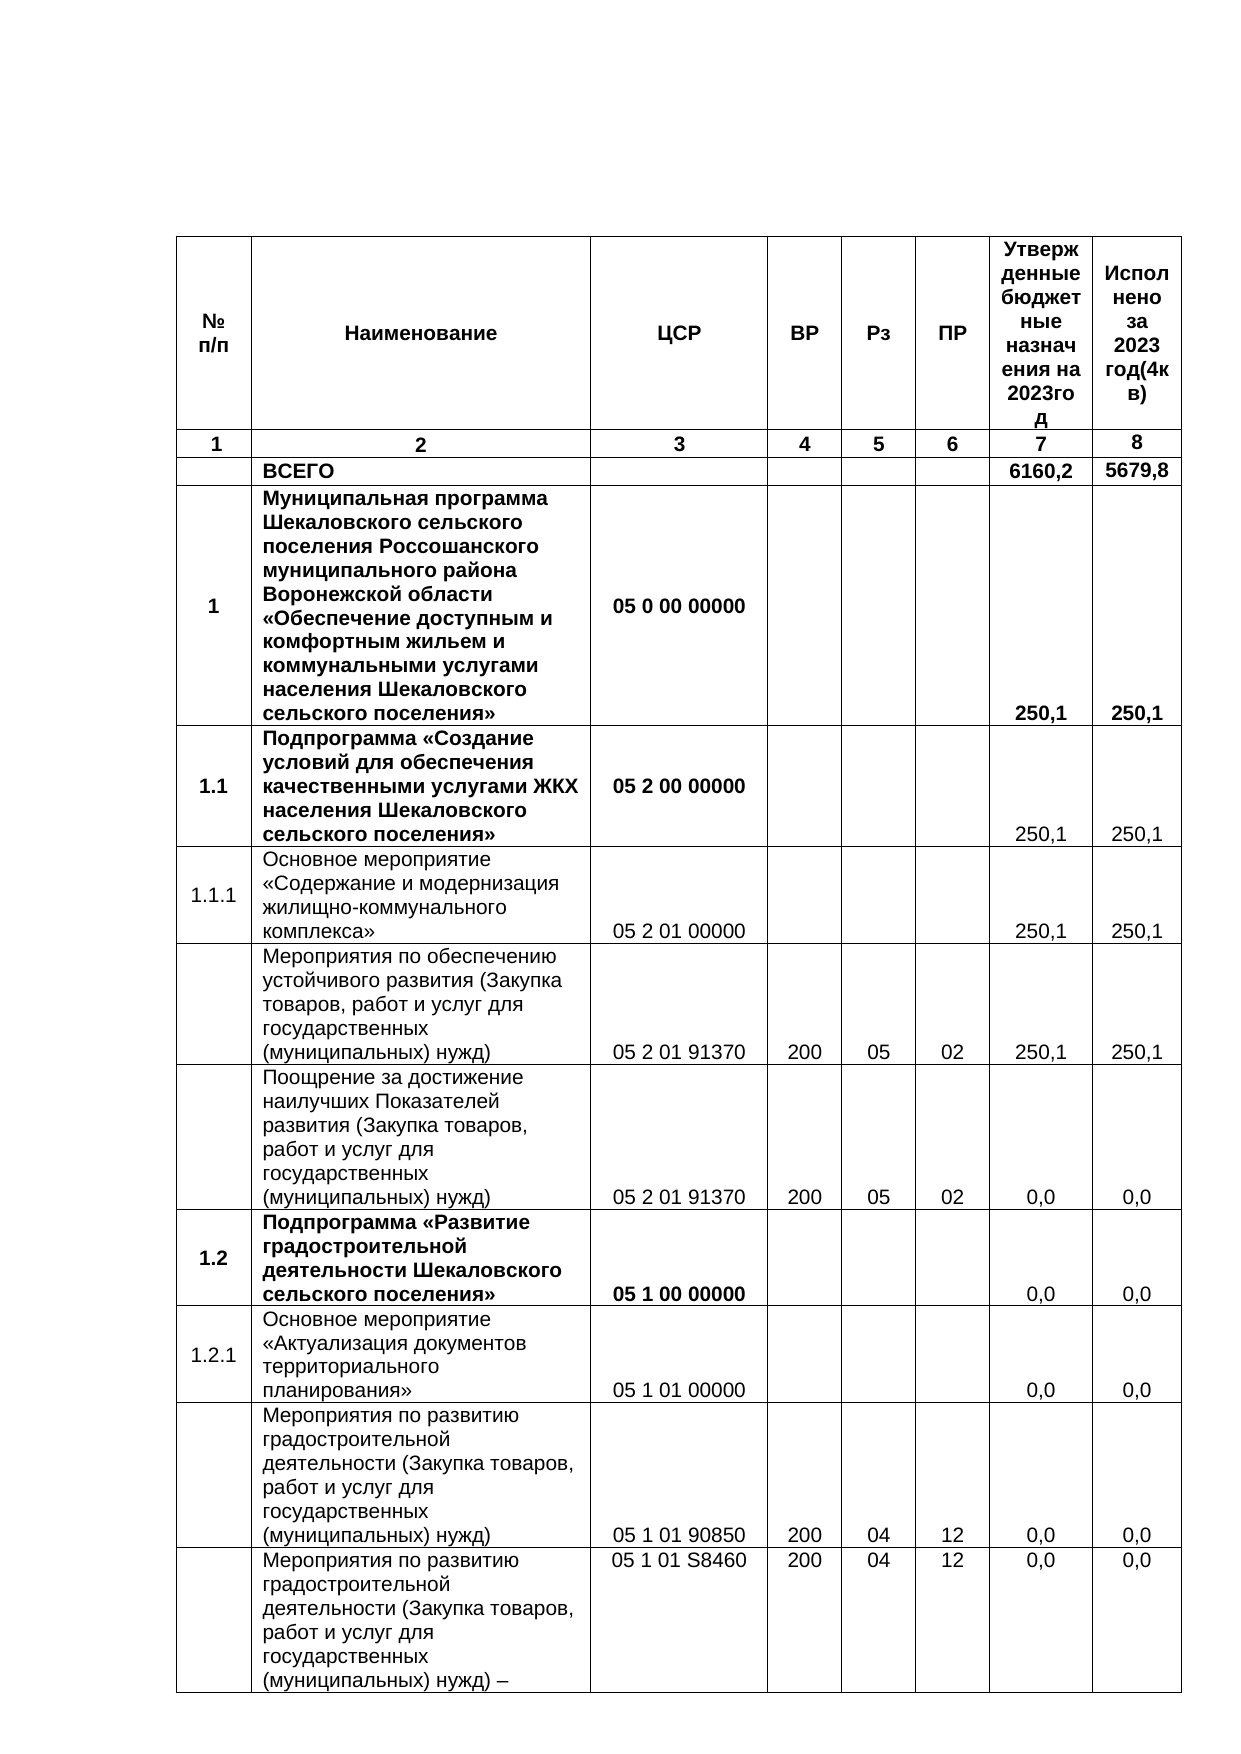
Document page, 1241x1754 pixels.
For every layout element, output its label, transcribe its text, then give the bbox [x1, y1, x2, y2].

table_cell 0,0 [1093, 1065, 1181, 1208]
table_cell 3 [591, 430, 767, 457]
table_cell [768, 847, 841, 943]
table_cell 1.1.1 [177, 847, 251, 943]
table_cell 05 1 01 00000 [591, 1306, 767, 1402]
table_cell 1 [177, 486, 251, 725]
table_cell 0,0 [1093, 1548, 1181, 1692]
table_cell 05 2 01 00000 [591, 847, 767, 943]
table_cell 250,1 [990, 486, 1092, 725]
table_cell 05 2 01 91370 [591, 944, 767, 1064]
table_header ВР [768, 237, 841, 429]
table_cell [916, 486, 989, 725]
table_cell 04 [842, 1548, 915, 1692]
table_cell [768, 726, 841, 846]
table_cell 200 [768, 1548, 841, 1692]
table_cell 200 [768, 1065, 841, 1208]
table_cell 6 [916, 430, 989, 457]
table_cell 2 [252, 430, 590, 457]
table_cell 0,0 [990, 1065, 1092, 1208]
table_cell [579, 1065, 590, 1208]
table_cell Мероприятия по развитию градостроительной деятельности (Закупка товаров, работ и услуг для государственных (муниципальных) нужд) [252, 1403, 590, 1547]
table_cell [768, 1306, 841, 1402]
table_cell [591, 458, 767, 484]
table_cell [768, 1210, 841, 1305]
table_cell [916, 1210, 989, 1305]
table_cell 12 [916, 1403, 989, 1547]
table_cell [177, 944, 251, 1064]
table_cell Подпрограмма «Развитие градостроительной деятельности Шекаловского сельского поселения» [252, 1210, 590, 1305]
table_cell [768, 458, 841, 484]
table_header Наименование [252, 237, 590, 429]
table_cell 0,0 [1093, 1403, 1181, 1547]
table_cell 0,0 [1093, 1210, 1181, 1305]
table_header Исполнено за 2023 год(4кв) [1093, 237, 1181, 429]
table_cell [842, 458, 915, 484]
table_cell [916, 458, 989, 484]
table_cell 05 2 00 00000 [591, 726, 767, 846]
table_cell 02 [916, 1065, 989, 1208]
table_cell [916, 1306, 989, 1402]
table_cell 250,1 [1093, 726, 1181, 846]
table_cell Муниципальная программа Шекаловского сельского поселения Россошанского муниципального района Воронежской области «Обеспечение доступным и комфортным жильем и коммунальными услугами населения Шекаловского сельского поселения» [252, 486, 590, 725]
table_header № п/п [177, 237, 251, 429]
table_cell 5 [842, 430, 915, 457]
table_cell [842, 726, 915, 846]
table_header ПР [916, 237, 989, 429]
table_cell 0,0 [990, 1306, 1092, 1402]
table_cell 4 [768, 430, 841, 457]
table_cell 250,1 [1093, 847, 1181, 943]
table_cell 0,0 [1093, 1306, 1181, 1402]
table_cell 05 0 00 00000 [591, 486, 767, 725]
table_cell Подпрограмма «Создание условий для обеспечения качественными услугами ЖКХ населения Шекаловского сельского поселения» [252, 726, 590, 846]
table_cell 250,1 [990, 944, 1092, 1064]
table_cell [177, 1548, 251, 1692]
table_cell 0,0 [990, 1403, 1092, 1547]
table_cell 200 [768, 1403, 841, 1547]
table_cell 250,1 [990, 726, 1092, 846]
table_cell 05 [842, 1065, 915, 1208]
table_cell 05 2 01 91370 [591, 1065, 767, 1208]
table_cell 05 1 00 00000 [591, 1210, 767, 1305]
table_cell 02 [916, 944, 989, 1064]
table_cell 7 [990, 430, 1092, 457]
table_cell 1.1 [177, 726, 251, 846]
table_cell 5679,8 [1093, 458, 1181, 484]
table_cell [768, 486, 841, 725]
table_cell [177, 1403, 251, 1547]
table_cell 200 [768, 944, 841, 1064]
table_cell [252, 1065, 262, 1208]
table_cell Мероприятия по обеспечению устойчивого развития (Закупка товаров, работ и услуг для государственных (муниципальных) нужд) [252, 944, 590, 1064]
table_cell [842, 847, 915, 943]
table_cell 1.2.1 [177, 1306, 251, 1402]
table_cell 05 1 01 90850 [591, 1403, 767, 1547]
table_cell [252, 1548, 590, 1692]
table_cell 05 1 01 S8460 [591, 1548, 767, 1692]
table_cell [916, 847, 989, 943]
table_cell [842, 1210, 915, 1305]
table_cell 1 [177, 430, 251, 457]
table_cell Основное мероприятие «Актуализация документов территориального планирования» [252, 1306, 590, 1402]
table_cell 8 [1093, 430, 1181, 457]
table_cell Основное мероприятие «Содержание и модернизация жилищно-коммунального комплекса» [252, 847, 590, 943]
table_header ЦСР [591, 237, 767, 429]
table_cell [177, 458, 251, 484]
table_cell 0,0 [990, 1210, 1092, 1305]
table_cell 04 [842, 1403, 915, 1547]
table_cell 0,0 [990, 1548, 1092, 1692]
table_cell 250,1 [1093, 486, 1181, 725]
table_cell [842, 1306, 915, 1402]
table_header Рз [842, 237, 915, 429]
table_cell 250,1 [1093, 944, 1181, 1064]
table_cell 6160,2 [990, 458, 1092, 484]
table_cell ВСЕГО [252, 458, 590, 484]
table_cell [842, 486, 915, 725]
table_cell [916, 726, 989, 846]
table_cell 250,1 [990, 847, 1092, 943]
table_cell 05 [842, 944, 915, 1064]
table_cell 12 [916, 1548, 989, 1692]
table_cell 1.2 [177, 1210, 251, 1305]
table_header Утвержденные бюджетные назначения на 2023год [990, 237, 1092, 429]
table_cell [177, 1065, 251, 1208]
